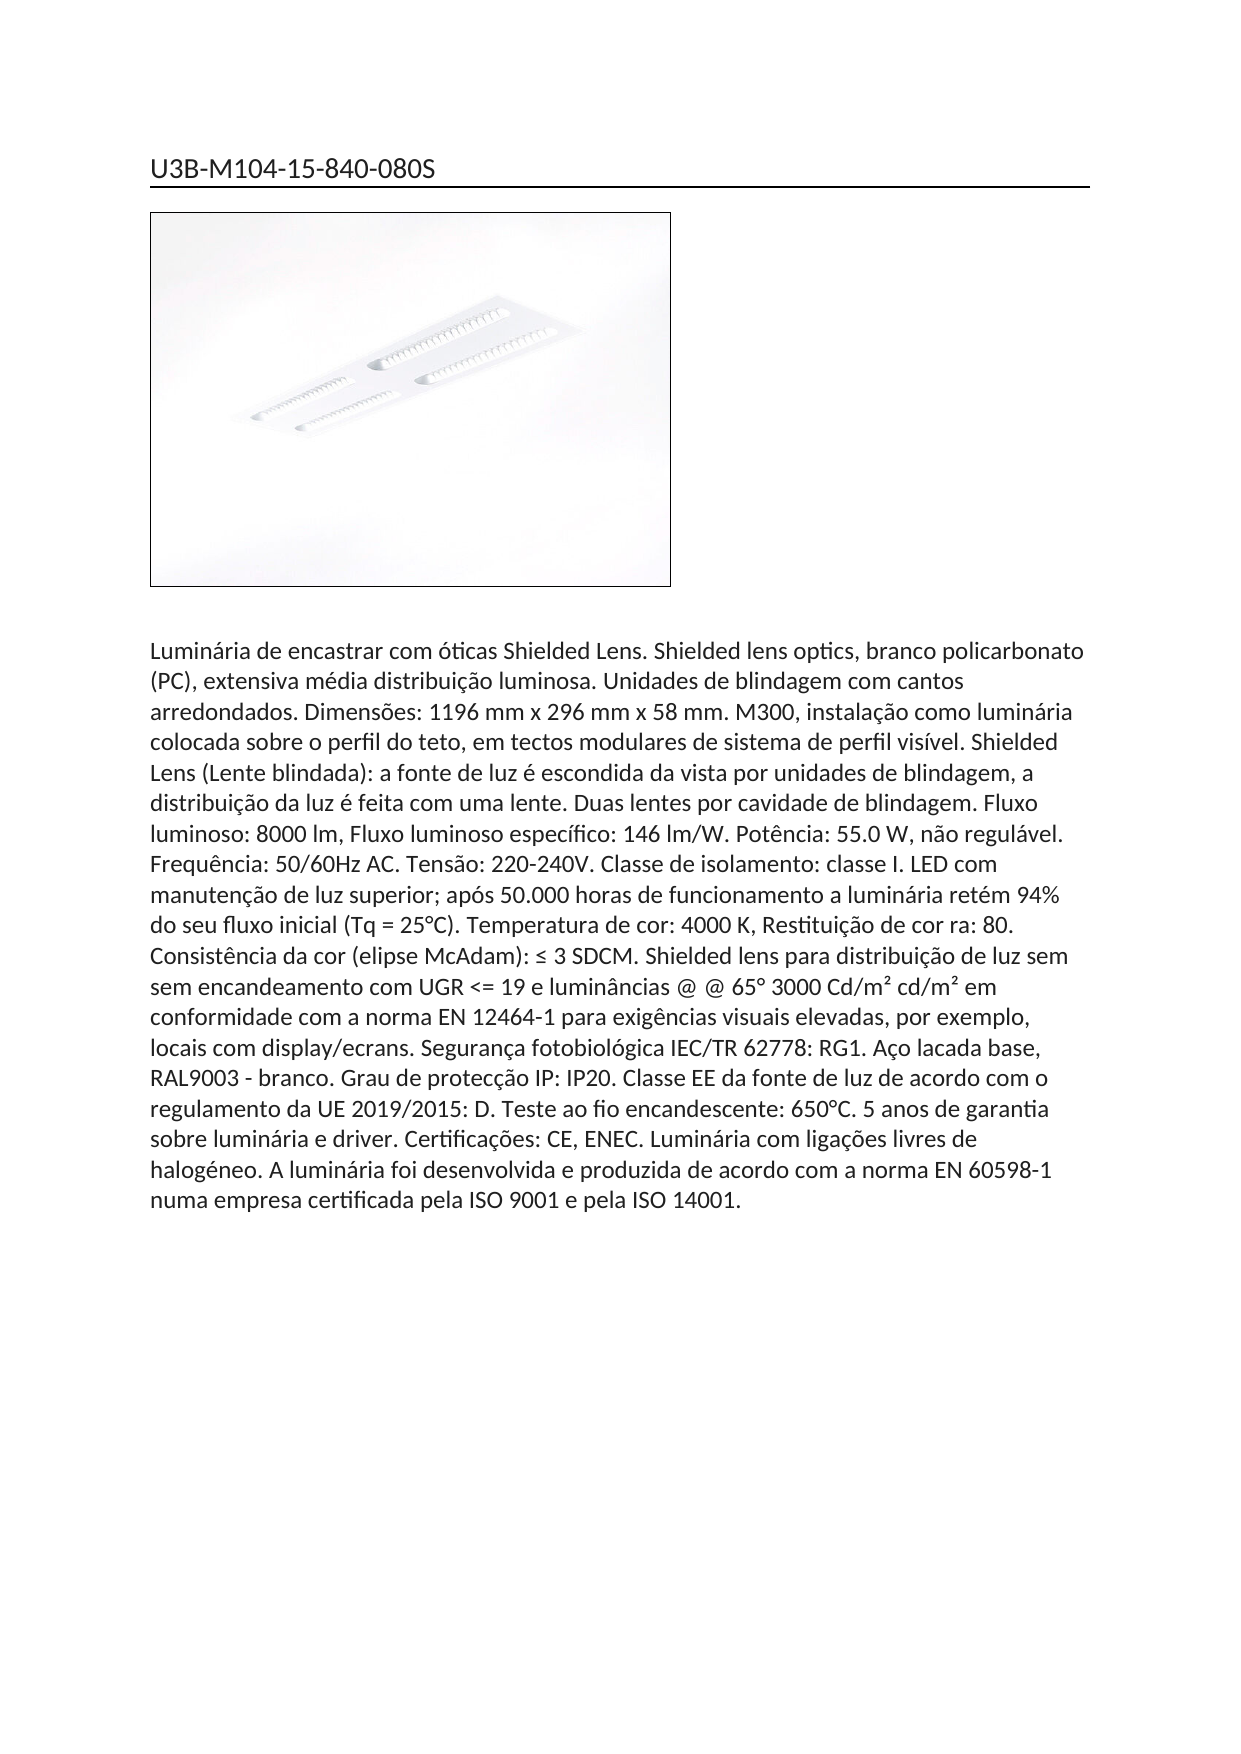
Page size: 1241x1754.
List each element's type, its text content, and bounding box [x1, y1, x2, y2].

text Luminária de encastrar com óticas Shielded Lens. Shielded lens optics, branco policarbonato (PC), extensiva média distribuição luminosa. Unidades de blindagem com cantos arredondados. Dimensões: 1196 mm x 296 mm x 58 mm. M300, instalação como luminária colocada sobre o perfil do teto, em tectos modulares de sistema de perfil visível. Shielded Lens (Lente blindada): a fonte de luz é escondida da vista por unidades de blindagem, a distribuição da luz é feita com uma lente. Duas lentes por cavidade de blindagem. Fluxo luminoso: 8000 lm, Fluxo luminoso específico: 146 lm/W. Potência: 55.0 W, não regulável. Frequência: 50/60Hz AC. Tensão: 220-240V. Classe de isolamento: classe I. LED com manutenção de luz superior; após 50.000 horas de funcionamento a luminária retém 94% do seu fluxo inicial (Tq = 25°C). Temperatura de cor: 4000 K, Restituição de cor ra: 80. Consistência da cor (elipse McAdam): ≤ 3 SDCM. Shielded lens para distribuição de luz sem sem encandeamento com UGR <= 19 e luminâncias @ @ 65° 3000 Cd/m² cd/m² em conformidade com a norma EN 12464-1 para exigências visuais elevadas, por exemplo, locais com display/ecrans. Segurança fotobiológica IEC/TR 62778: RG1. Aço lacada base, RAL9003 - branco. Grau de protecção IP: IP20. Classe EE da fonte de luz de acordo com o regulamento da UE 2019/2015: D. Teste ao fio encandescente: 650°C. 5 anos de garantia sobre luminária e driver. Certificações: CE, ENEC. Luminária com ligações livres de halogéneo. A luminária foi desenvolvida e produzida de acordo com a norma EN 60598-1 numa empresa certificada pela ISO 9001 e pela ISO 14001. [150, 635, 1090, 1215]
text U3B-M104-15-840-080S [150, 150, 1090, 186]
picture [151, 213, 670, 586]
